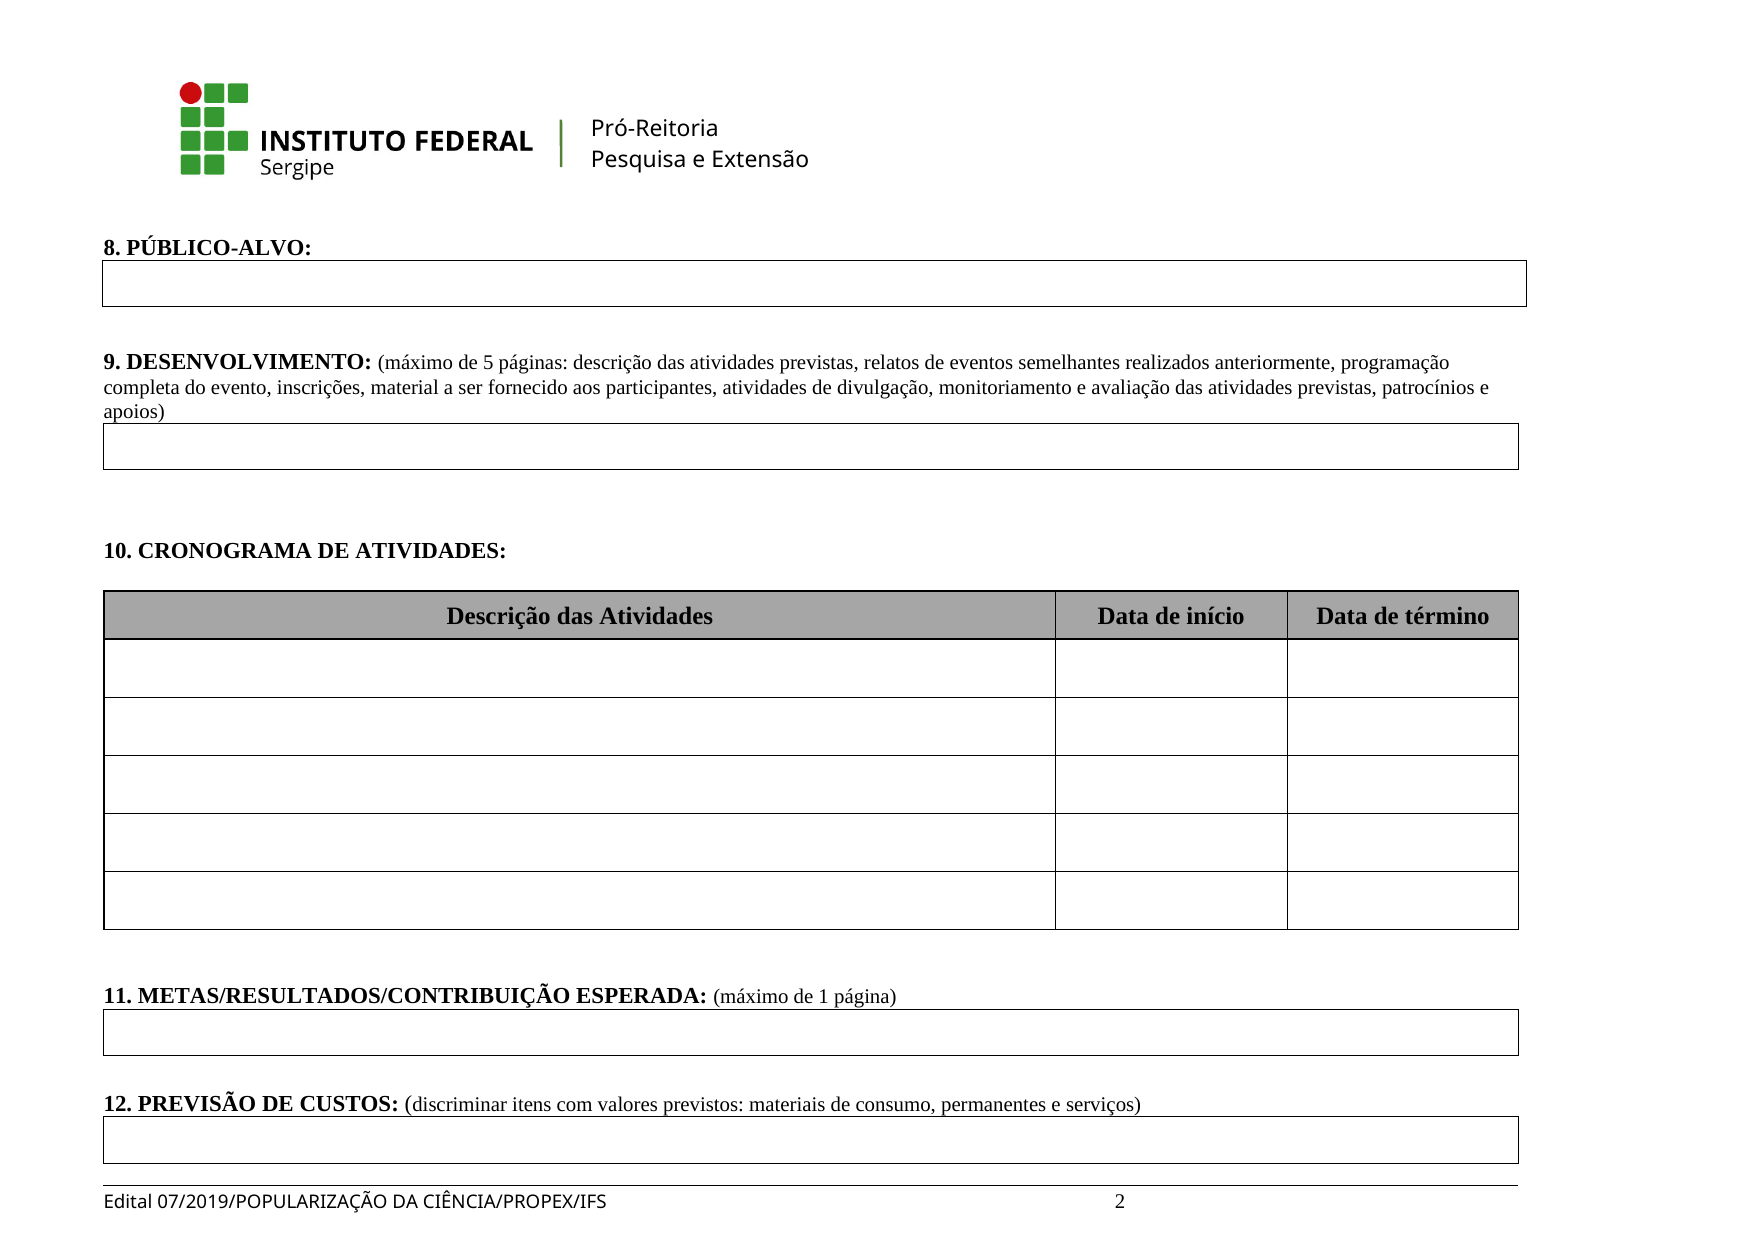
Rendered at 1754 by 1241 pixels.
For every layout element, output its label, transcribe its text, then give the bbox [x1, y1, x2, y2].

text 9. DESENVOLVIMENTO: (máximo de 5 páginas: descrição das atividades previstas, relatos de eventos semelhantes realizados anteriormente, programação completa do evento, inscrições, material a ser fornecido aos participantes, atividades de divulgação, monitoriamento e avaliação das atividades previstas, patrocínios e apoios) [103, 348, 1518, 423]
text 11. METAS/RESULTADOS/CONTRIBUIÇÃO ESPERADA: (máximo de 1 página) [103, 982, 1518, 1009]
picture [175, 77, 536, 181]
table_header [104, 1010, 1518, 1055]
text 12. PREVISÃO DE CUSTOS: (discriminar itens com valores previstos: materiais de consumo, permanentes e serviços) [103, 1090, 1518, 1116]
table_cell [1056, 814, 1287, 871]
table_cell [1288, 698, 1518, 755]
table_cell [1056, 756, 1287, 813]
table_cell [1288, 872, 1518, 929]
table_cell [105, 698, 1055, 755]
table_cell [1056, 640, 1287, 697]
table_header [104, 424, 1518, 469]
table_header Data de término [1288, 592, 1518, 638]
text 10. CRONOGRAMA DE ATIVIDADES: [103, 537, 1518, 564]
table_header Data de início [1056, 592, 1287, 638]
table_cell [1288, 640, 1518, 697]
text 8. PÚBLICO-ALVO: [103, 234, 1518, 260]
table_cell [1056, 698, 1287, 755]
table_cell [105, 756, 1055, 813]
table_cell [105, 814, 1055, 871]
table_cell [105, 640, 1055, 697]
table_cell [1056, 872, 1287, 929]
table_cell [105, 872, 1055, 929]
table_cell [1288, 814, 1518, 871]
table_header Descrição das Atividades [105, 592, 1055, 638]
table_cell [1288, 756, 1518, 813]
table_header [104, 1117, 1518, 1162]
